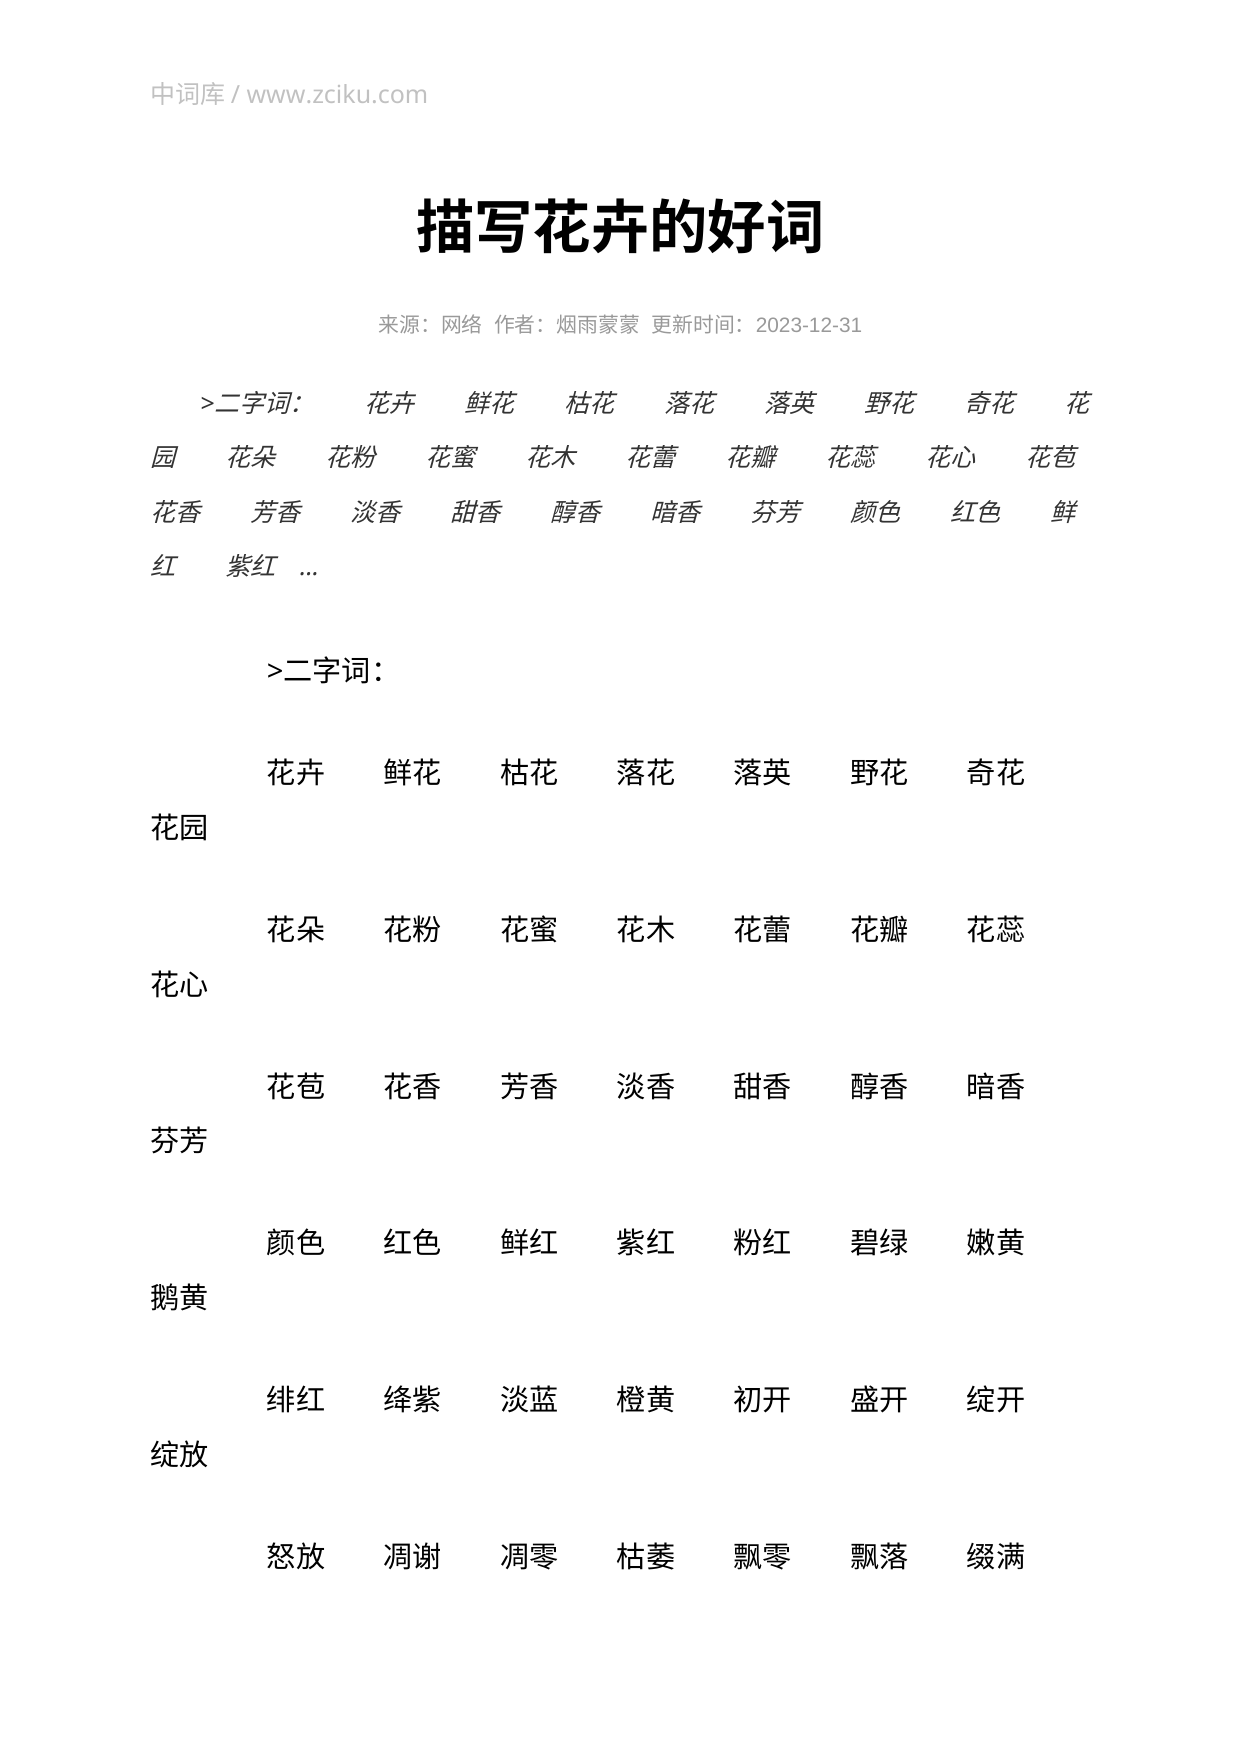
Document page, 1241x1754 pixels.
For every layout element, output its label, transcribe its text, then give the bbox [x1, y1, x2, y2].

text >二字词： [150, 648, 1090, 690]
text 花朵 花粉 花蜜 花木 花蕾 花瓣 花蕊 花心 [150, 906, 1090, 1004]
text >二字词： 花卉 鲜花 枯花 落花 落英 野花 奇花 花园 花朵 花粉 花蜜 花木 花蕾 花瓣 花蕊 花心 花苞 花香 芳香 淡香 甜香 醇香 暗香 芬芳 颜色 红色 鲜红 紫红 ... [150, 383, 1090, 583]
text 花苞 花香 芳香 淡香 甜香 醇香 暗香 芬芳 [150, 1063, 1090, 1160]
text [150, 1533, 1090, 1575]
subtitle 描写花卉的好词 [150, 181, 1090, 266]
text 来源：网络 作者：烟雨蒙蒙 更新时间：2023-12-31 [150, 313, 1090, 337]
text 颜色 红色 鲜红 紫红 粉红 碧绿 嫩黄 鹅黄 [150, 1220, 1090, 1317]
text 花卉 鲜花 枯花 落花 落英 野花 奇花 花园 [150, 750, 1090, 847]
text 绯红 绛紫 淡蓝 橙黄 初开 盛开 绽开 绽放 [150, 1376, 1090, 1474]
